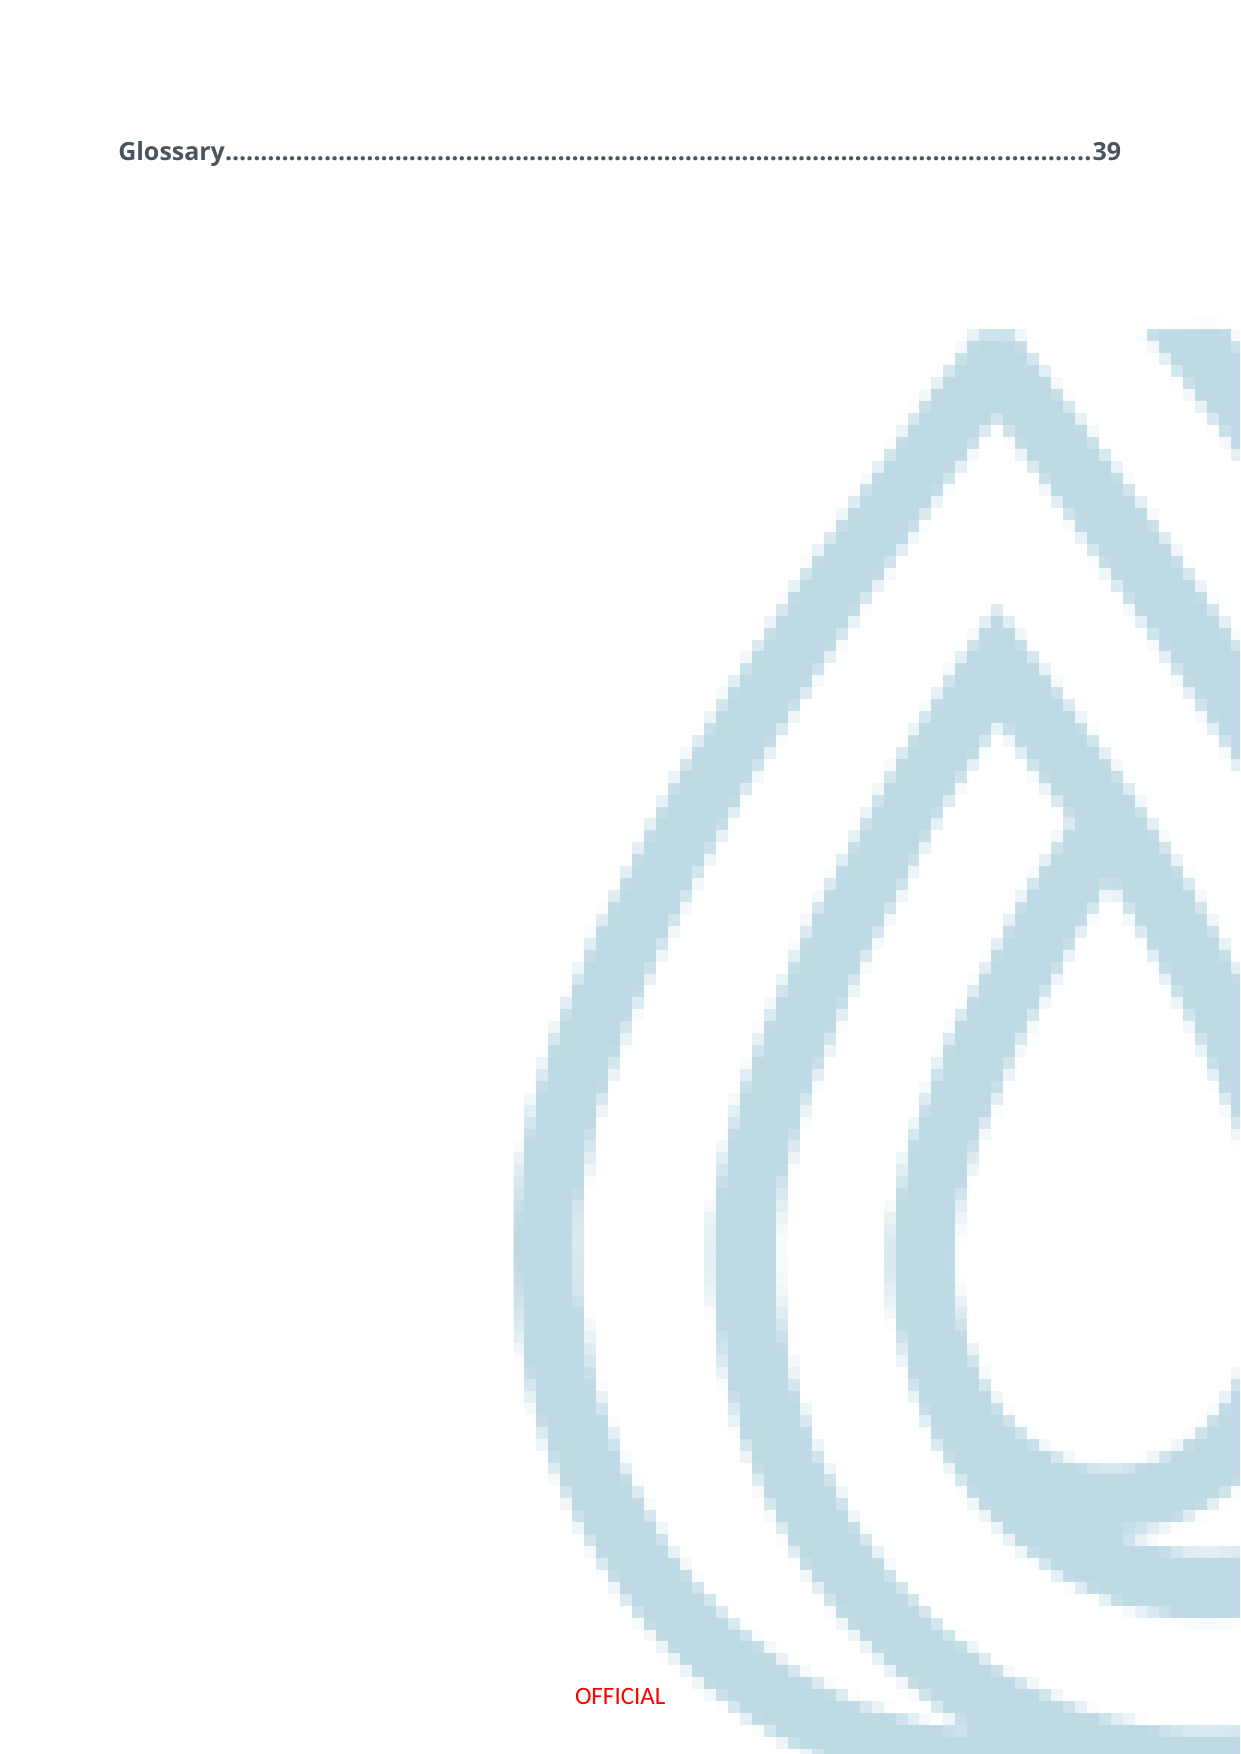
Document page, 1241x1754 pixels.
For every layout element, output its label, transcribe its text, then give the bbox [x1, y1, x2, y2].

text Glossary 39 [118, 134, 1122, 168]
